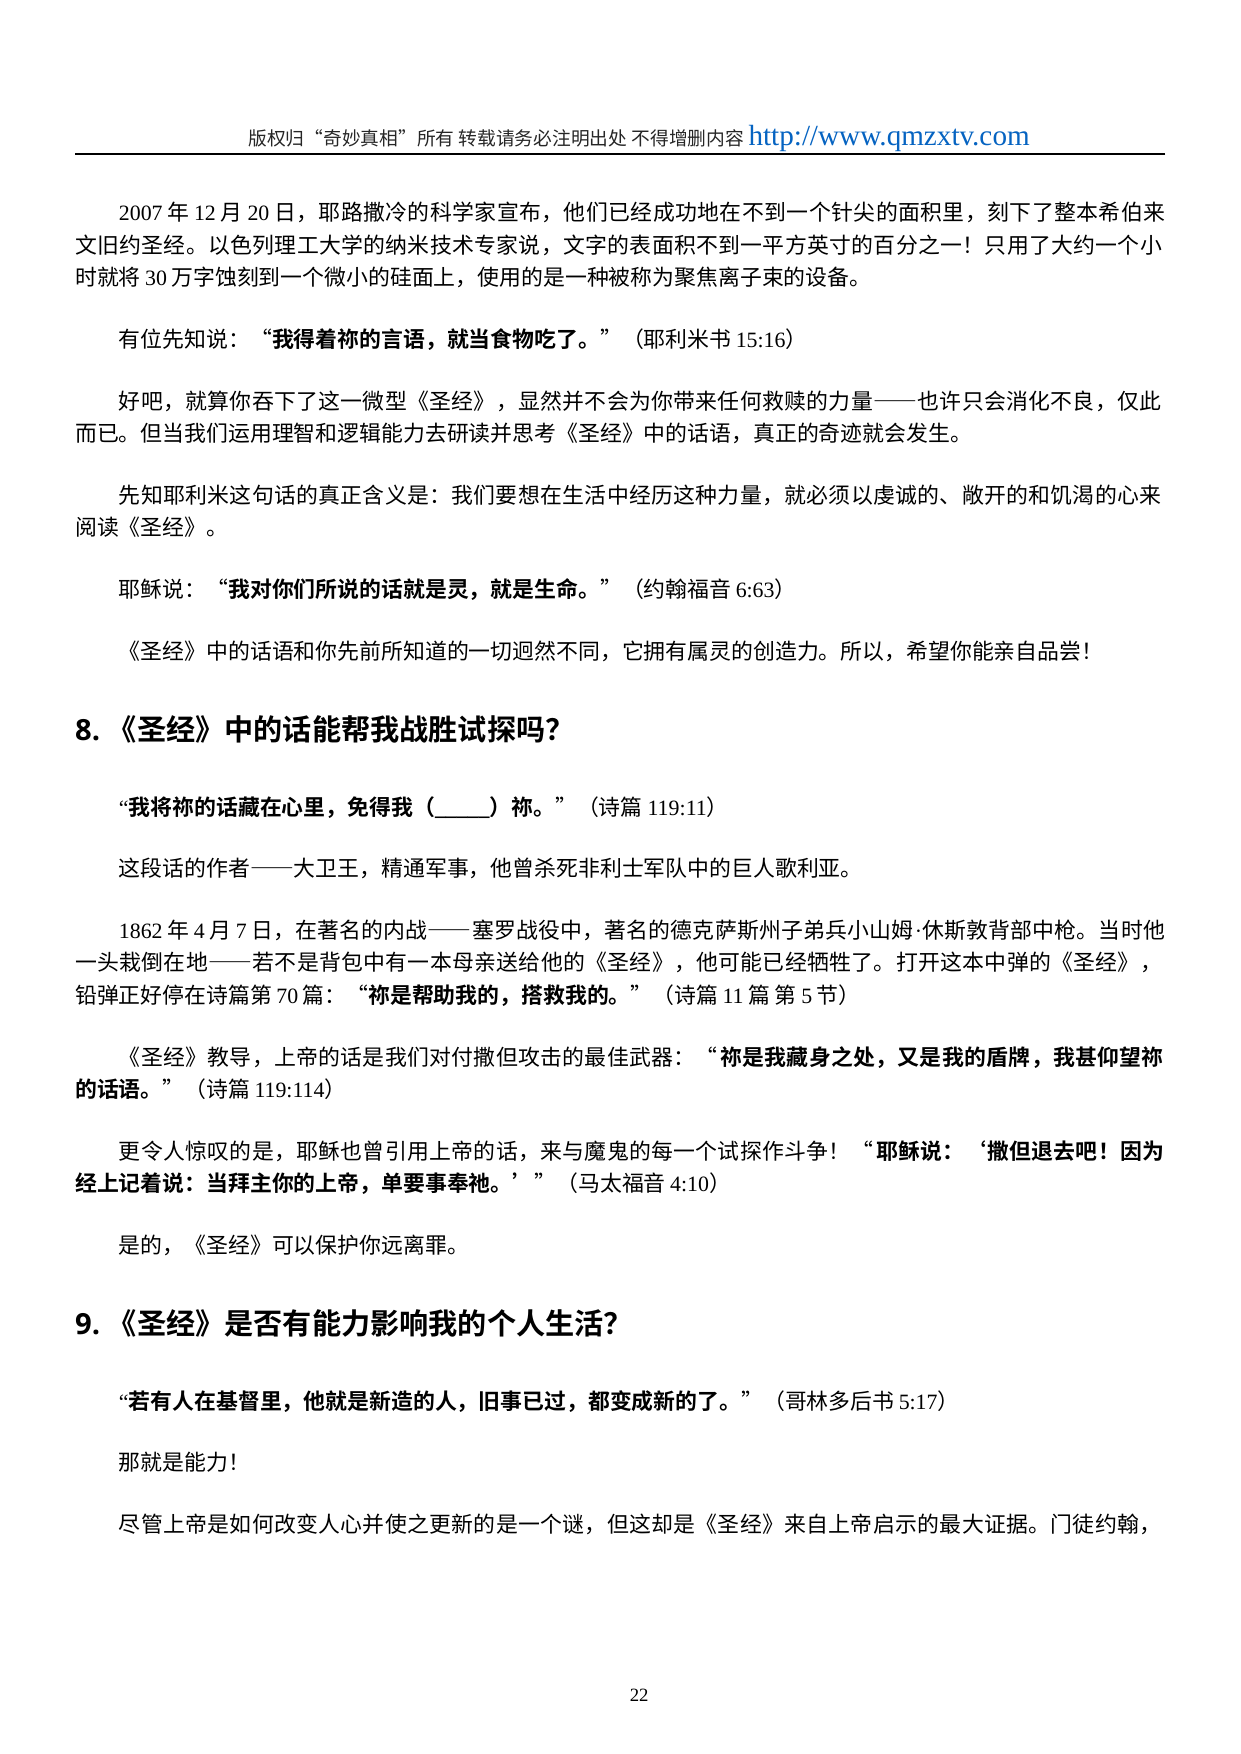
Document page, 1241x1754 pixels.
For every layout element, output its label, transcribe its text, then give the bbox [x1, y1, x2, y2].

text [75, 1507, 1165, 1539]
text “若有人在基督里，他就是新造的人，旧事已过，都变成新的了。”（哥林多后书5:17） [75, 1383, 1165, 1416]
text 先知耶利米这句话的真正含义是：我们要想在生活中经历这种力量，就必须以虔诚的、敞开的和饥渴的心来阅读《圣经》。 [75, 477, 1165, 542]
text 更令人惊叹的是，耶稣也曾引用上帝的话，来与魔鬼的每一个试探作斗争！“耶稣说：‘撒但退去吧！因为经上记着说：当拜主你的上帝，单要事奉祂。’”（马太福音4:10） [75, 1133, 1165, 1198]
text 《圣经》中的话语和你先前所知道的一切迥然不同，它拥有属灵的创造力。所以，希望你能亲自品尝！ [75, 633, 1165, 666]
text 2007年12月20日，耶路撒冷的科学家宣布，他们已经成功地在不到一个针尖的面积里，刻下了整本希伯来文旧约圣经。以色列理工大学的纳米技术专家说，文字的表面积不到一平方英寸的百分之一！只用了大约一个小时就将30万字蚀刻到一个微小的硅面上，使用的是一种被称为聚焦离子束的设备。 [75, 195, 1165, 292]
subtitle 8. 《圣经》中的话能帮我战胜试探吗？ [75, 695, 1165, 760]
text 这段话的作者——大卫王，精通军事，他曾杀死非利士军队中的巨人歌利亚。 [75, 851, 1165, 883]
text 耶稣说：“我对你们所说的话就是灵，就是生命。”（约翰福音6:63） [75, 572, 1165, 604]
text 是的，《圣经》可以保护你远离罪。 [75, 1227, 1165, 1260]
text 《圣经》教导，上帝的话是我们对付撒但攻击的最佳武器：“祢是我藏身之处，又是我的盾牌，我甚仰望祢的话语。”（诗篇119:114） [75, 1039, 1165, 1104]
text 有位先知说：“我得着祢的言语，就当食物吃了。”（耶利米书15:16） [75, 322, 1165, 354]
subtitle 9. 《圣经》是否有能力影响我的个人生活？ [75, 1289, 1165, 1354]
text 1862年4月7日，在著名的内战——塞罗战役中，著名的德克萨斯州子弟兵小山姆·休斯敦背部中枪。当时他一头栽倒在地——若不是背包中有一本母亲送给他的《圣经》，他可能已经牺牲了。打开这本中弹的《圣经》，铅弹正好停在诗篇第70篇：“祢是帮助我的，搭救我的。”（诗篇11篇 第5节） [75, 912, 1165, 1010]
text “我将祢的话藏在心里，免得我（_____）祢。”（诗篇 119:11） [75, 789, 1165, 822]
text 那就是能力！ [75, 1445, 1165, 1477]
text 好吧，就算你吞下了这一微型《圣经》，显然并不会为你带来任何救赎的力量——也许只会消化不良，仅此而已。但当我们运用理智和逻辑能力去研读并思考《圣经》中的话语，真正的奇迹就会发生。 [75, 383, 1165, 448]
